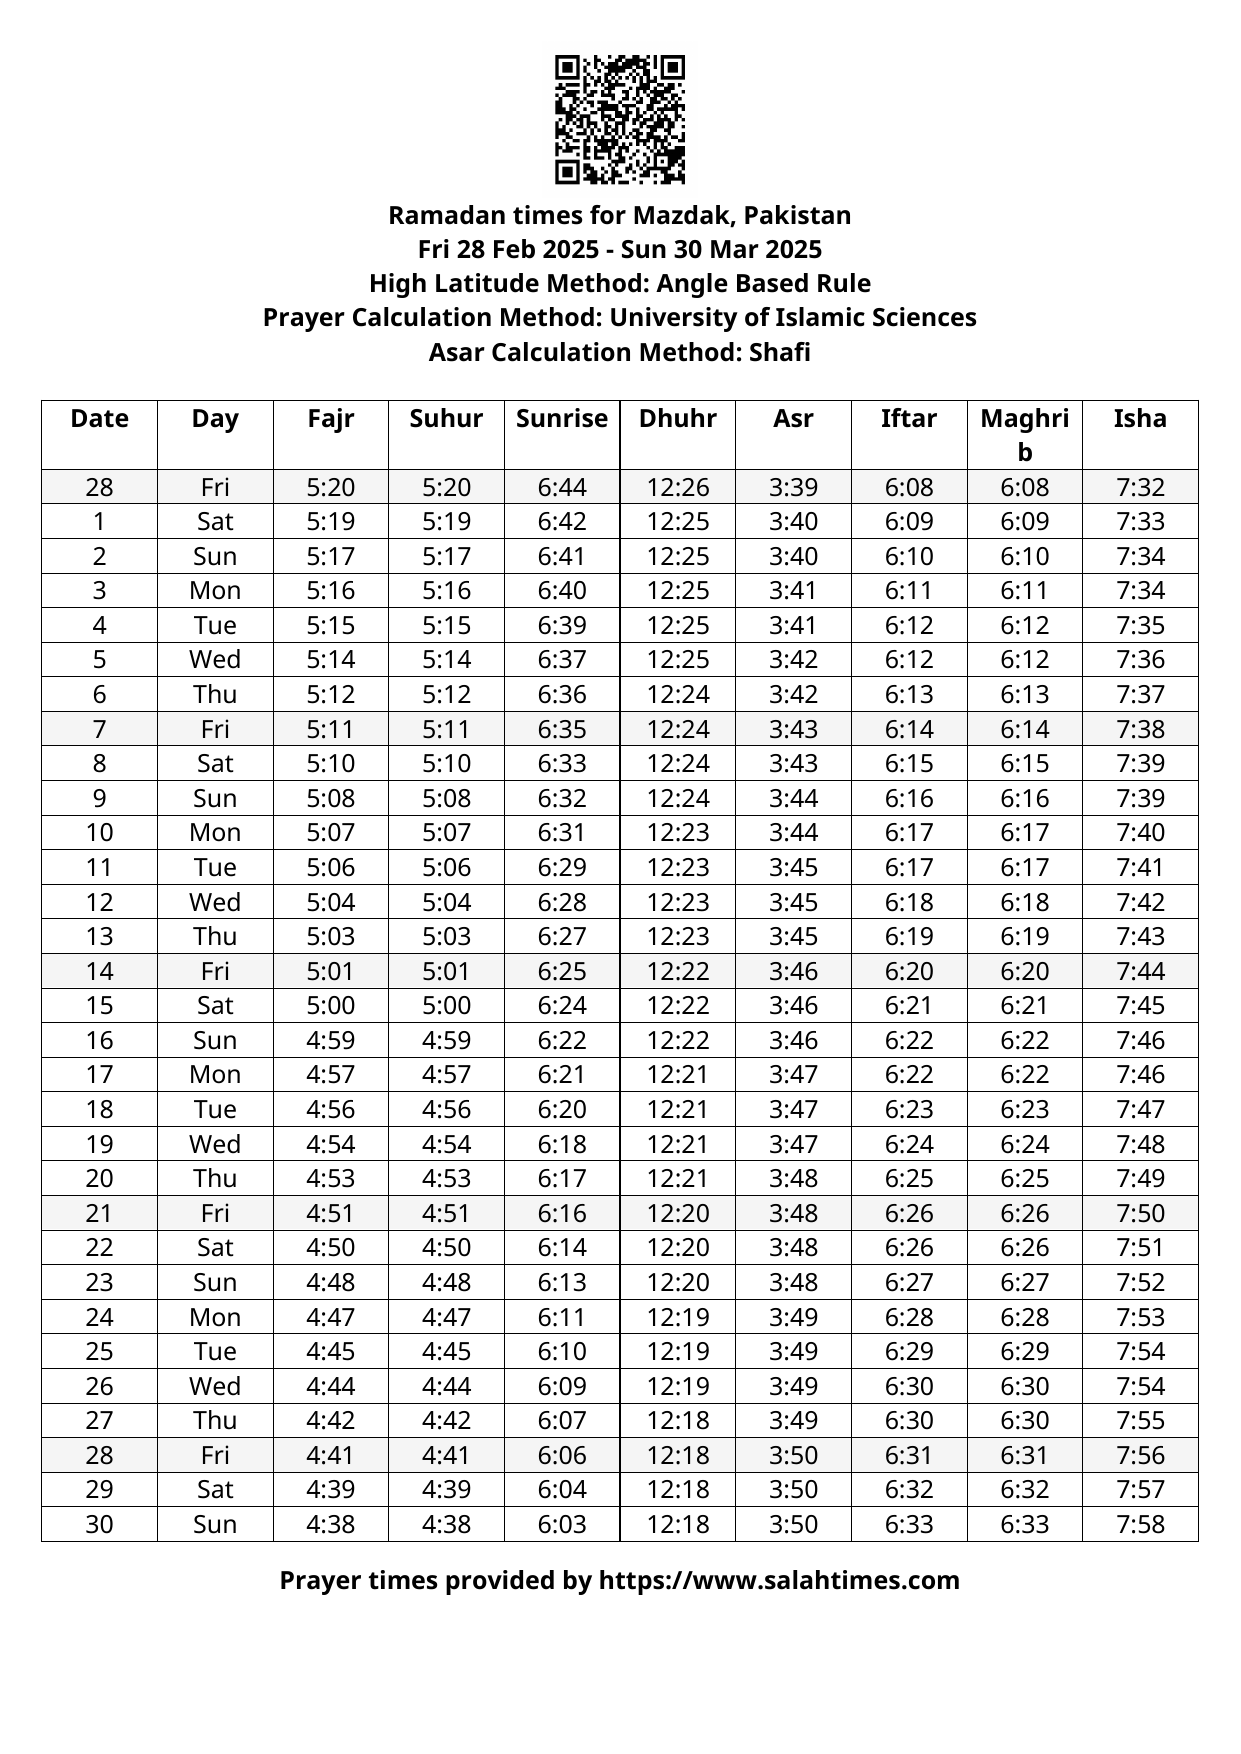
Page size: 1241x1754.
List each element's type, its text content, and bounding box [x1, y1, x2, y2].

table_cell 4:47 [274, 1300, 388, 1333]
table_cell 7:55 [1083, 1404, 1198, 1437]
table_cell 6:28 [505, 885, 619, 918]
table_cell 12:19 [621, 1369, 735, 1402]
table_cell 9 [42, 781, 157, 814]
table_cell 3:43 [736, 746, 851, 780]
table_cell 19 [42, 1127, 157, 1160]
table_cell 7:34 [1083, 539, 1198, 572]
table_header Fajr [274, 401, 388, 469]
table_cell 7 [42, 712, 157, 745]
table_cell 30 [42, 1507, 157, 1541]
table_cell 4:50 [389, 1231, 504, 1264]
table_header Sunrise [505, 401, 619, 469]
table_cell Mon [158, 816, 273, 849]
table_cell 3:50 [736, 1473, 851, 1506]
table_cell Sun [158, 1265, 273, 1299]
table_cell 12:20 [621, 1231, 735, 1264]
table_cell 7:33 [1083, 504, 1198, 538]
table_cell 5:01 [274, 954, 388, 987]
table_cell 6:39 [505, 608, 619, 642]
table_cell 6:22 [968, 1058, 1082, 1091]
table_cell 5:16 [274, 574, 388, 607]
table_cell 6:31 [968, 1438, 1082, 1472]
table_cell 7:54 [1083, 1334, 1198, 1368]
table_cell 4:59 [389, 1023, 504, 1057]
table_cell 28 [42, 1438, 157, 1472]
table_cell 5:19 [274, 504, 388, 538]
table_cell 6:30 [852, 1404, 967, 1437]
table_cell 4:42 [389, 1404, 504, 1437]
table_cell 5:12 [274, 677, 388, 711]
table_header Maghrib [968, 401, 1082, 469]
table_cell 24 [42, 1300, 157, 1333]
table_cell Wed [158, 643, 273, 676]
table_cell 3:49 [736, 1300, 851, 1333]
table_cell 6:14 [505, 1231, 619, 1264]
table_cell 12:25 [621, 643, 735, 676]
table_cell Sat [158, 1231, 273, 1264]
table_cell 3:41 [736, 608, 851, 642]
table_cell 4:38 [389, 1507, 504, 1541]
table_cell 6:22 [505, 1023, 619, 1057]
table_cell 6:20 [852, 954, 967, 987]
table_cell 4:45 [389, 1334, 504, 1368]
table_cell 6:17 [852, 850, 967, 884]
table_cell 6:26 [852, 1196, 967, 1229]
table_cell 12:24 [621, 712, 735, 745]
table_cell 5:11 [389, 712, 504, 745]
table_cell 6:22 [852, 1023, 967, 1057]
table_cell 12 [42, 885, 157, 918]
table_cell 3:42 [736, 643, 851, 676]
table_cell 4:39 [389, 1473, 504, 1506]
table_cell 3:49 [736, 1334, 851, 1368]
table_cell 4:44 [274, 1369, 388, 1402]
table_cell 3:40 [736, 539, 851, 572]
table_cell 4:41 [274, 1438, 388, 1472]
table_cell 6:19 [852, 919, 967, 953]
table_cell 6:32 [968, 1473, 1082, 1506]
table_cell 17 [42, 1058, 157, 1091]
table_cell 7:39 [1083, 781, 1198, 814]
table_cell 27 [42, 1404, 157, 1437]
table_cell 3:43 [736, 712, 851, 745]
table_cell 4:57 [274, 1058, 388, 1091]
table_cell Sun [158, 781, 273, 814]
table_cell 4:56 [274, 1092, 388, 1126]
table_cell 4:48 [389, 1265, 504, 1299]
table_cell 25 [42, 1334, 157, 1368]
table_cell 6:20 [968, 954, 1082, 987]
table_cell 6:32 [852, 1473, 967, 1506]
table_cell 8 [42, 746, 157, 780]
table_cell 29 [42, 1473, 157, 1506]
table_cell 6:21 [852, 989, 967, 1022]
table_cell 7:35 [1083, 608, 1198, 642]
table_cell 6:23 [968, 1092, 1082, 1126]
table_cell 6:33 [852, 1507, 967, 1541]
table_cell 7:48 [1083, 1127, 1198, 1160]
table_cell 6 [42, 677, 157, 711]
table_cell 7:54 [1083, 1369, 1198, 1402]
table_cell 12:21 [621, 1161, 735, 1195]
table_cell 6:20 [505, 1092, 619, 1126]
table_cell Fri [158, 1196, 273, 1229]
table_cell 4:59 [274, 1023, 388, 1057]
table_cell 3:39 [736, 470, 851, 503]
table_cell 4:57 [389, 1058, 504, 1091]
table_cell 6:42 [505, 504, 619, 538]
table_cell 6:26 [852, 1231, 967, 1264]
table_cell 12:20 [621, 1196, 735, 1229]
table_cell 3:41 [736, 574, 851, 607]
table_cell 6:12 [852, 608, 967, 642]
table_cell 7:58 [1083, 1507, 1198, 1541]
table_cell 12:18 [621, 1404, 735, 1437]
table_cell 4:44 [389, 1369, 504, 1402]
table_cell 20 [42, 1161, 157, 1195]
table_cell 3:46 [736, 989, 851, 1022]
table_cell 6:10 [852, 539, 967, 572]
table_cell 6:07 [505, 1404, 619, 1437]
table_cell 6:09 [852, 504, 967, 538]
table_cell 4:38 [274, 1507, 388, 1541]
table_cell Thu [158, 1404, 273, 1437]
table_cell Sun [158, 1507, 273, 1541]
table_cell 4:54 [274, 1127, 388, 1160]
table_cell 6:15 [852, 746, 967, 780]
table_cell 12:23 [621, 919, 735, 953]
table_cell 6:21 [505, 1058, 619, 1091]
table_cell 6:25 [505, 954, 619, 987]
table_cell 7:46 [1083, 1023, 1198, 1057]
table_cell 6:26 [968, 1231, 1082, 1264]
table_cell Mon [158, 1058, 273, 1091]
table_cell 5:00 [274, 989, 388, 1022]
table_cell 7:44 [1083, 954, 1198, 987]
table_cell 4:47 [389, 1300, 504, 1333]
table_cell 7:51 [1083, 1231, 1198, 1264]
table_header Suhur [389, 401, 504, 469]
table_cell 12:18 [621, 1473, 735, 1506]
table_cell Sat [158, 989, 273, 1022]
table_cell 3:49 [736, 1369, 851, 1402]
table_cell 4:54 [389, 1127, 504, 1160]
table_cell Wed [158, 1127, 273, 1160]
table_cell 1 [42, 504, 157, 538]
table_cell 6:41 [505, 539, 619, 572]
table_cell 22 [42, 1231, 157, 1264]
table_cell 7:56 [1083, 1438, 1198, 1472]
table_cell 6:44 [505, 470, 619, 503]
table_cell 14 [42, 954, 157, 987]
table_cell 4:39 [274, 1473, 388, 1506]
table_cell Fri [158, 470, 273, 503]
table_cell 3:47 [736, 1092, 851, 1126]
table_cell 6:15 [968, 746, 1082, 780]
table_cell 13 [42, 919, 157, 953]
table_cell 6:12 [852, 643, 967, 676]
table_cell 7:49 [1083, 1161, 1198, 1195]
table_cell Fri [158, 712, 273, 745]
table_cell 4:51 [389, 1196, 504, 1229]
table_header Dhuhr [621, 401, 735, 469]
table_cell 4:41 [389, 1438, 504, 1472]
table_cell 6:28 [968, 1300, 1082, 1333]
table_cell 3:46 [736, 1023, 851, 1057]
table_cell 6:08 [968, 470, 1082, 503]
table_cell 6:37 [505, 643, 619, 676]
table_cell Fri [158, 954, 273, 987]
table_cell Wed [158, 1369, 273, 1402]
text Ramadan times for Mazdak, Pakistan [42, 198, 1198, 232]
table_cell 3:42 [736, 677, 851, 711]
table_cell 6:31 [505, 816, 619, 849]
table_cell 6:32 [505, 781, 619, 814]
table_cell 5:06 [389, 850, 504, 884]
table_cell 10 [42, 816, 157, 849]
table_cell 5:15 [389, 608, 504, 642]
table_cell 3:40 [736, 504, 851, 538]
table_cell Wed [158, 885, 273, 918]
table_cell 3:47 [736, 1127, 851, 1160]
table_cell 6:31 [852, 1438, 967, 1472]
table_cell 5:07 [389, 816, 504, 849]
table_cell 4:45 [274, 1334, 388, 1368]
table_cell 4:42 [274, 1404, 388, 1437]
table_cell Sun [158, 1023, 273, 1057]
table_cell 5:15 [274, 608, 388, 642]
table_cell 12:24 [621, 677, 735, 711]
table_cell 6:19 [968, 919, 1082, 953]
table_cell 3:50 [736, 1507, 851, 1541]
table_cell 6:18 [505, 1127, 619, 1160]
table_cell 12:23 [621, 885, 735, 918]
table_cell 3:47 [736, 1058, 851, 1091]
picture [542, 41, 699, 198]
table_cell 6:09 [505, 1369, 619, 1402]
table_cell 5:16 [389, 574, 504, 607]
table_cell 6:30 [968, 1404, 1082, 1437]
text Prayer Calculation Method: University of Islamic Sciences [42, 300, 1198, 334]
text Asar Calculation Method: Shafi [42, 334, 1198, 368]
table_cell 5:11 [274, 712, 388, 745]
table_cell 6:18 [852, 885, 967, 918]
table_cell 6:24 [968, 1127, 1082, 1160]
table_cell 6:09 [968, 504, 1082, 538]
table_cell 6:08 [852, 470, 967, 503]
table_cell Thu [158, 677, 273, 711]
table_cell 6:27 [968, 1265, 1082, 1299]
table_cell 12:21 [621, 1092, 735, 1126]
table_cell 6:28 [852, 1300, 967, 1333]
table_cell 12:18 [621, 1507, 735, 1541]
table_cell 12:21 [621, 1058, 735, 1091]
table_cell 6:25 [968, 1161, 1082, 1195]
table_cell 5:04 [389, 885, 504, 918]
table_cell 5:03 [389, 919, 504, 953]
table_cell 7:47 [1083, 1092, 1198, 1126]
table_cell 6:23 [852, 1092, 967, 1126]
table_cell 5:20 [274, 470, 388, 503]
table_cell 6:27 [852, 1265, 967, 1299]
table_cell 12:25 [621, 539, 735, 572]
table_cell 18 [42, 1092, 157, 1126]
table_cell 16 [42, 1023, 157, 1057]
table_cell 4:53 [274, 1161, 388, 1195]
table_cell Tue [158, 1334, 273, 1368]
table_cell 4 [42, 608, 157, 642]
table_cell 11 [42, 850, 157, 884]
table_cell 12:24 [621, 781, 735, 814]
table_header Iftar [852, 401, 967, 469]
text Fri 28 Feb 2025 - Sun 30 Mar 2025 [42, 232, 1198, 266]
table_cell 6:03 [505, 1507, 619, 1541]
table_cell Sat [158, 1473, 273, 1506]
table_cell 5:10 [274, 746, 388, 780]
table_cell Mon [158, 574, 273, 607]
table_cell 3:44 [736, 781, 851, 814]
table_cell Tue [158, 850, 273, 884]
table_cell 3:45 [736, 850, 851, 884]
table_cell 3:48 [736, 1231, 851, 1264]
table_cell 5:17 [274, 539, 388, 572]
table_cell 21 [42, 1196, 157, 1229]
table_cell Thu [158, 919, 273, 953]
table_cell 12:22 [621, 954, 735, 987]
table_cell 23 [42, 1265, 157, 1299]
table_cell 6:17 [968, 850, 1082, 884]
table_cell 5:10 [389, 746, 504, 780]
table_cell 6:14 [852, 712, 967, 745]
table_cell 7:50 [1083, 1196, 1198, 1229]
table_cell 3:45 [736, 885, 851, 918]
text Prayer times provided by https://www.salahtimes.com [42, 1563, 1198, 1597]
table_header Asr [736, 401, 851, 469]
table_cell 7:34 [1083, 574, 1198, 607]
table_cell 5:19 [389, 504, 504, 538]
table_cell 7:43 [1083, 919, 1198, 953]
table_cell 4:56 [389, 1092, 504, 1126]
table_cell Sat [158, 504, 273, 538]
table_cell 6:13 [968, 677, 1082, 711]
table_cell Sun [158, 539, 273, 572]
table_cell 7:37 [1083, 677, 1198, 711]
table_cell 6:17 [505, 1161, 619, 1195]
table_cell 6:06 [505, 1438, 619, 1472]
table_cell 6:13 [852, 677, 967, 711]
table_cell 6:33 [968, 1507, 1082, 1541]
table_cell Sat [158, 746, 273, 780]
table_cell Mon [158, 1300, 273, 1333]
table_cell 7:36 [1083, 643, 1198, 676]
table_cell 12:24 [621, 746, 735, 780]
table_cell 7:32 [1083, 470, 1198, 503]
table_cell 7:46 [1083, 1058, 1198, 1091]
table_cell 6:14 [968, 712, 1082, 745]
table_cell 5:04 [274, 885, 388, 918]
table_cell 6:11 [505, 1300, 619, 1333]
table_cell 7:45 [1083, 989, 1198, 1022]
table_cell 7:40 [1083, 816, 1198, 849]
table_cell 12:19 [621, 1334, 735, 1368]
table_cell 5:20 [389, 470, 504, 503]
table_cell Tue [158, 1092, 273, 1126]
table_cell 7:53 [1083, 1300, 1198, 1333]
table_cell 6:29 [968, 1334, 1082, 1368]
table_cell 5:03 [274, 919, 388, 953]
table_cell 6:04 [505, 1473, 619, 1506]
table_cell 2 [42, 539, 157, 572]
table_cell 6:16 [505, 1196, 619, 1229]
table_cell 6:16 [852, 781, 967, 814]
table_cell 6:10 [505, 1334, 619, 1368]
table_cell 5:00 [389, 989, 504, 1022]
table_cell 3 [42, 574, 157, 607]
table_cell 6:26 [968, 1196, 1082, 1229]
table_cell 7:41 [1083, 850, 1198, 884]
table_cell 6:17 [968, 816, 1082, 849]
table_cell 12:18 [621, 1438, 735, 1472]
table_cell 6:12 [968, 608, 1082, 642]
table_cell 6:24 [852, 1127, 967, 1160]
table_cell 6:29 [852, 1334, 967, 1368]
table_cell 6:12 [968, 643, 1082, 676]
table_cell 12:25 [621, 504, 735, 538]
table_cell 6:11 [968, 574, 1082, 607]
table_cell 4:48 [274, 1265, 388, 1299]
table_cell 4:53 [389, 1161, 504, 1195]
table_cell 12:25 [621, 574, 735, 607]
table_cell 3:44 [736, 816, 851, 849]
table_cell 6:40 [505, 574, 619, 607]
table_cell 12:25 [621, 608, 735, 642]
table_cell Fri [158, 1438, 273, 1472]
table_cell 26 [42, 1369, 157, 1402]
text High Latitude Method: Angle Based Rule [42, 266, 1198, 300]
table_cell 15 [42, 989, 157, 1022]
table_cell 7:38 [1083, 712, 1198, 745]
table_cell 6:18 [968, 885, 1082, 918]
table_cell 6:13 [505, 1265, 619, 1299]
table_cell 12:23 [621, 816, 735, 849]
table_cell 6:27 [505, 919, 619, 953]
table_cell 5:08 [389, 781, 504, 814]
table_cell 6:29 [505, 850, 619, 884]
table_cell 6:30 [852, 1369, 967, 1402]
table_cell 12:21 [621, 1127, 735, 1160]
table_cell 5:17 [389, 539, 504, 572]
table_cell 7:39 [1083, 746, 1198, 780]
table_cell 6:25 [852, 1161, 967, 1195]
table_cell 12:20 [621, 1265, 735, 1299]
table_cell 7:57 [1083, 1473, 1198, 1506]
table_cell 3:49 [736, 1404, 851, 1437]
table_cell 6:21 [968, 989, 1082, 1022]
table_cell 3:48 [736, 1161, 851, 1195]
table_cell 6:24 [505, 989, 619, 1022]
table_cell 3:48 [736, 1265, 851, 1299]
table_cell 12:23 [621, 850, 735, 884]
table_cell 5:06 [274, 850, 388, 884]
table_cell 6:17 [852, 816, 967, 849]
table_cell 28 [42, 470, 157, 503]
table_cell 6:36 [505, 677, 619, 711]
table_cell 5:07 [274, 816, 388, 849]
table_cell 12:22 [621, 1023, 735, 1057]
table_cell 5:01 [389, 954, 504, 987]
table_cell 5:08 [274, 781, 388, 814]
table_cell 5:12 [389, 677, 504, 711]
table_cell 5:14 [389, 643, 504, 676]
table_cell 3:48 [736, 1196, 851, 1229]
table_cell 12:26 [621, 470, 735, 503]
table_cell 6:30 [968, 1369, 1082, 1402]
table_cell 6:10 [968, 539, 1082, 572]
table_cell 6:22 [852, 1058, 967, 1091]
table_header Date [42, 401, 157, 469]
table_cell Thu [158, 1161, 273, 1195]
table_cell 3:45 [736, 919, 851, 953]
table_cell 6:33 [505, 746, 619, 780]
table_cell 5 [42, 643, 157, 676]
table_cell 3:50 [736, 1438, 851, 1472]
table_header Day [158, 401, 273, 469]
table_cell 7:42 [1083, 885, 1198, 918]
table_cell 3:46 [736, 954, 851, 987]
table_cell 6:16 [968, 781, 1082, 814]
table_header Isha [1083, 401, 1198, 469]
table_cell 7:52 [1083, 1265, 1198, 1299]
table_cell 6:11 [852, 574, 967, 607]
table_cell 12:22 [621, 989, 735, 1022]
table_cell 6:22 [968, 1023, 1082, 1057]
table_cell 4:50 [274, 1231, 388, 1264]
table_cell 6:35 [505, 712, 619, 745]
table_cell Tue [158, 608, 273, 642]
table_cell 12:19 [621, 1300, 735, 1333]
table_cell 4:51 [274, 1196, 388, 1229]
table_cell 5:14 [274, 643, 388, 676]
